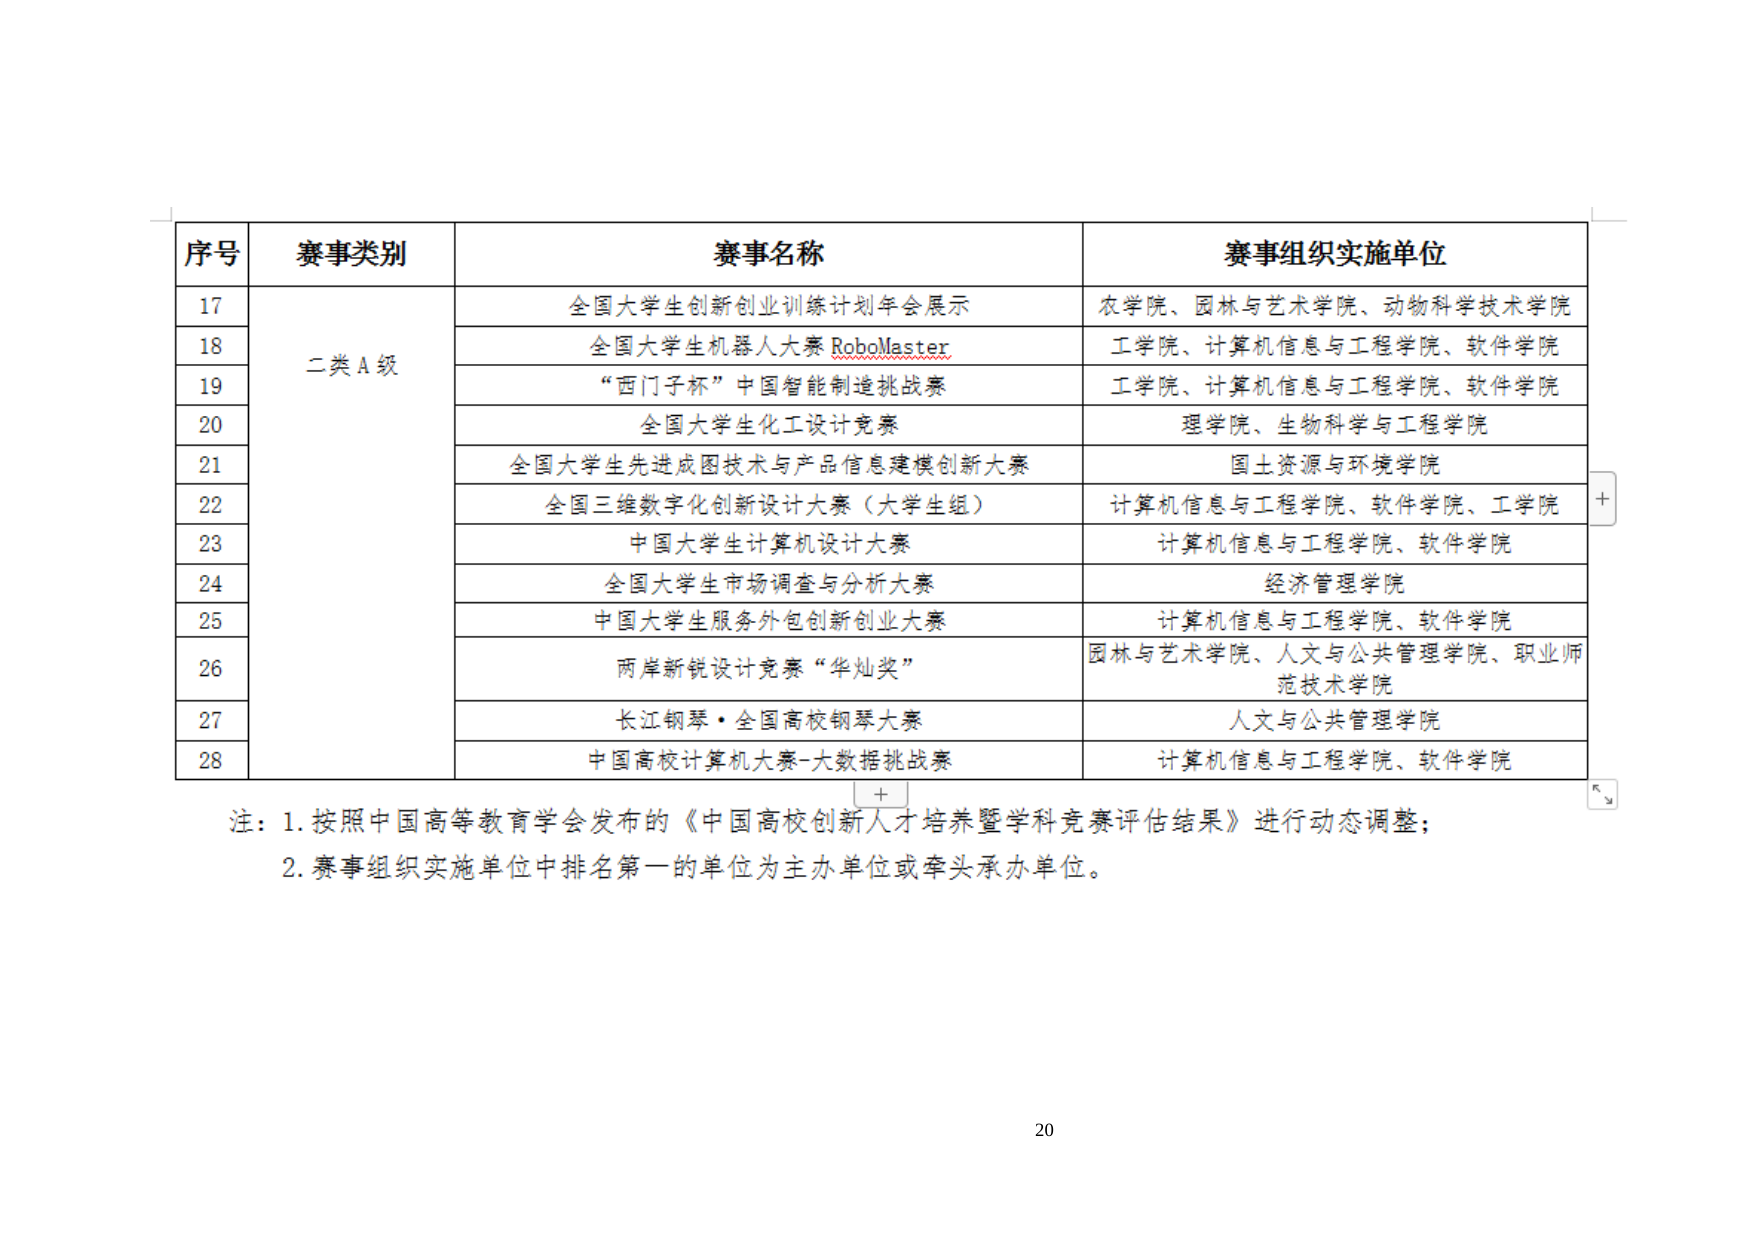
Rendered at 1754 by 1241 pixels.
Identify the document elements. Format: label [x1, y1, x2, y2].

picture [150, 207, 1651, 935]
